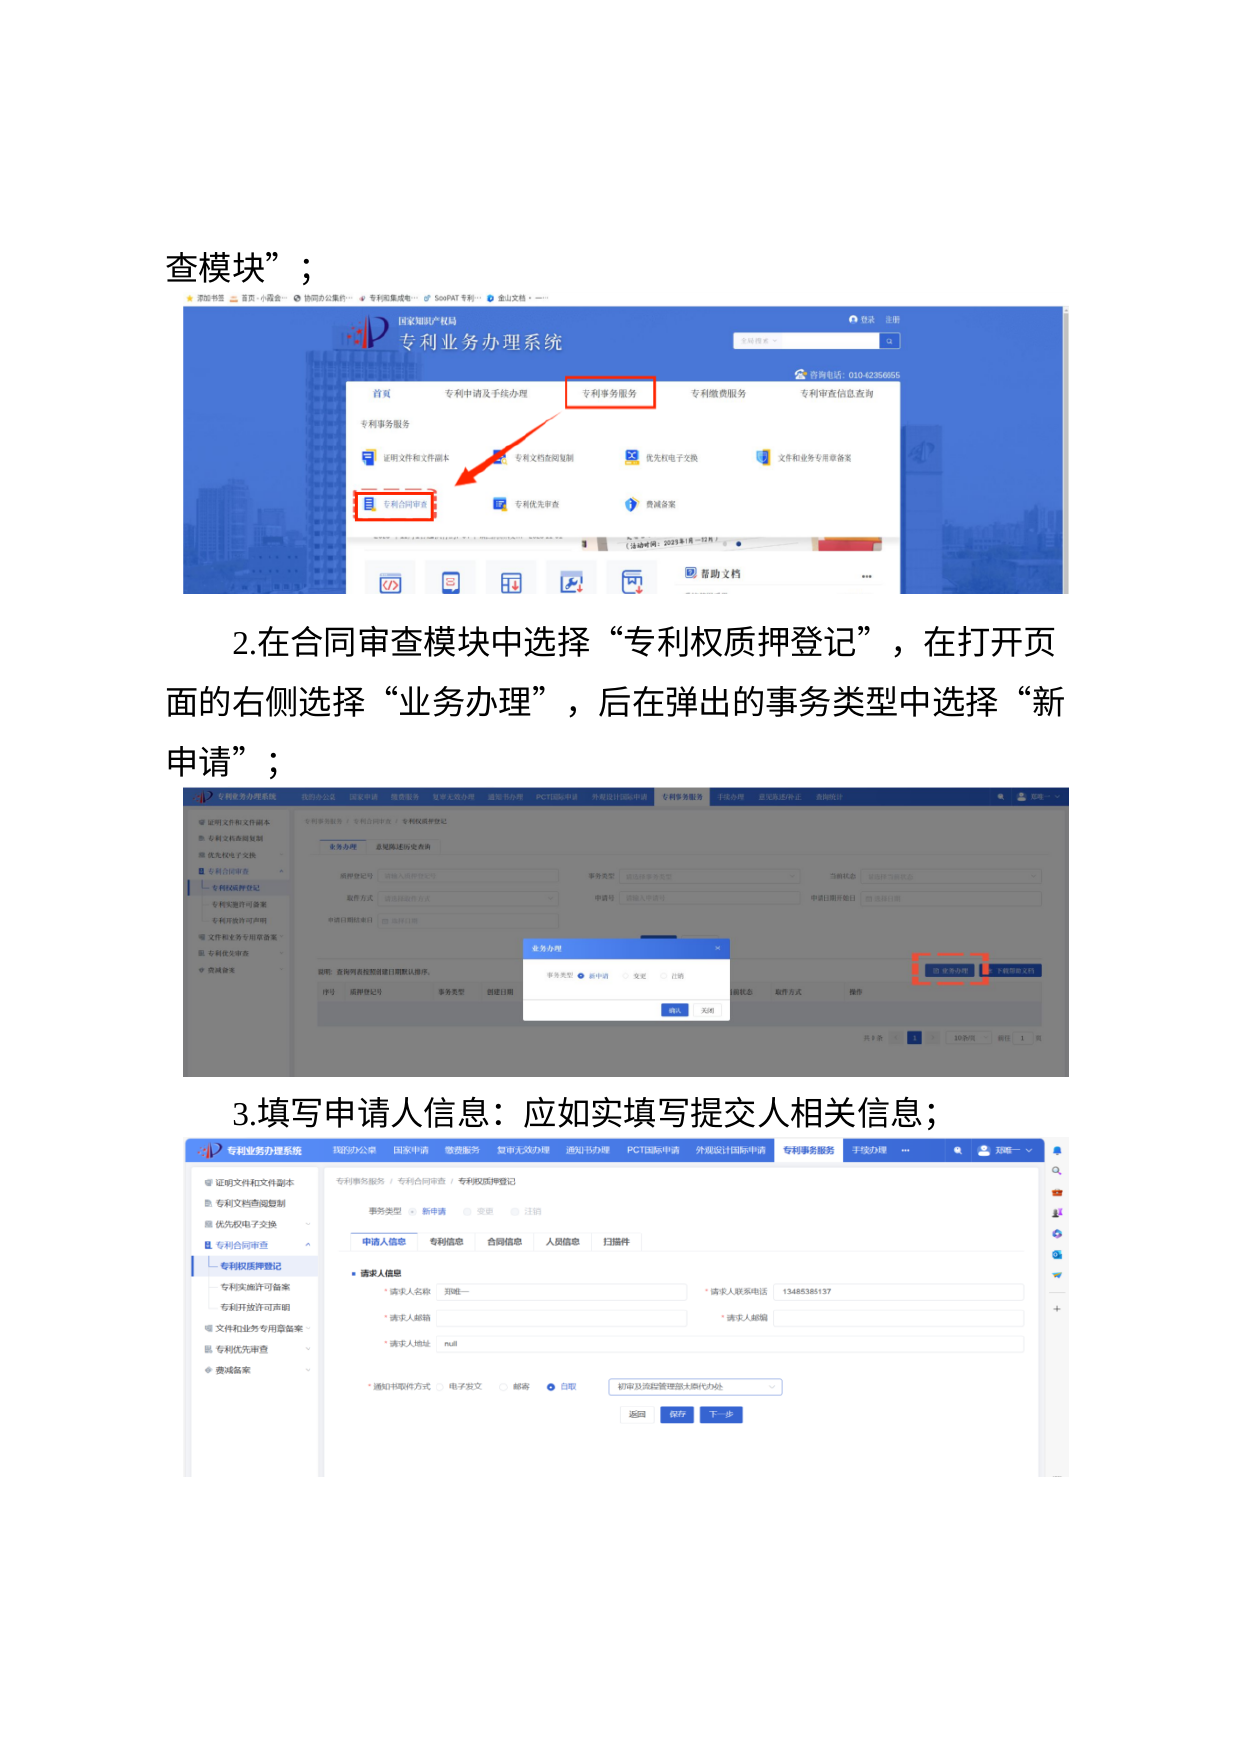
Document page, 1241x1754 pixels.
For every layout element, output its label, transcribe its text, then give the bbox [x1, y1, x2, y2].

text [165, 233, 1087, 293]
picture [183, 292, 1069, 594]
text 3.填写申请人信息：应如实填写提交人相关信息； [165, 1077, 1087, 1137]
picture [183, 1137, 1069, 1477]
text 2.在合同审查模块中选择“专利权质押登记”，在打开页面的右侧选择“业务办理”，后在弹出的事务类型中选择“新申请”； [165, 607, 1087, 787]
picture [183, 786, 1069, 1077]
